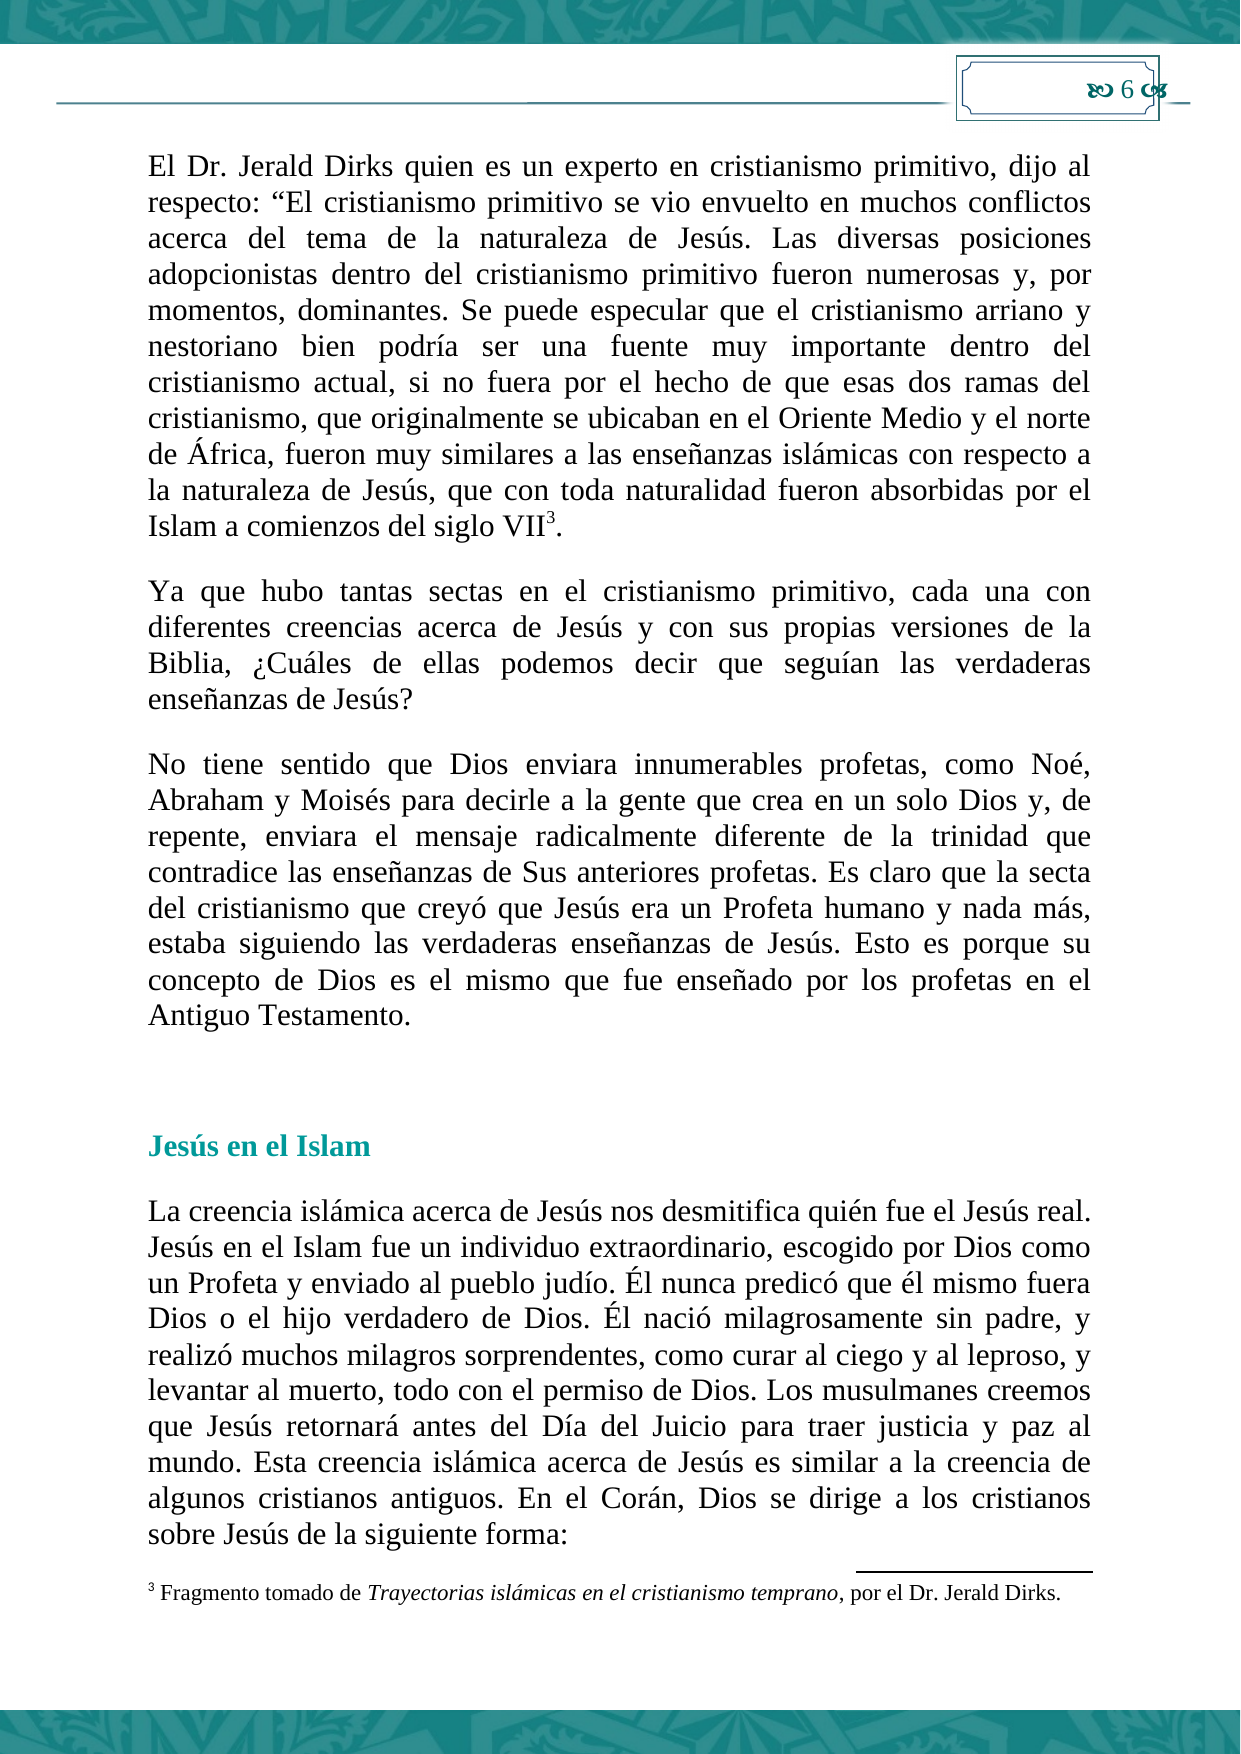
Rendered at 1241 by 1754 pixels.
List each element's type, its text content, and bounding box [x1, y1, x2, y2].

text Ya que hubo tantas sectas en el cristianismo primitivo, cada una con diferentes creencias acerca de Jesús y con sus propias versiones de la Biblia, ¿Cuáles de ellas podemos decir que seguían las verdaderas enseñanzas de Jesús? [148, 572, 1092, 716]
text No tiene sentido que Dios enviara innumerables profetas, como Noé, Abraham y Moisés para decirle a la gente que crea en un solo Dios y, de repente, enviara el mensaje radicalmente diferente de la trinidad que contradice las enseñanzas de Sus anteriores profetas. Es claro que la secta del cristianismo que creyó que Jesús era un Profeta humano y nada más, estaba siguiendo las verdaderas enseñanzas de Jesús. Esto es porque su concepto de Dios es el mismo que fue enseñado por los profetas en el Antiguo Testamento. [148, 745, 1092, 1033]
picture [0, 1710, 1241, 1754]
text La creencia islámica acerca de Jesús nos desmitifica quién fue el Jesús real. Jesús en el Islam fue un individuo extraordinario, escogido por Dios como un Profeta y enviado al pueblo judío. Él nunca predicó que él mismo fuera Dios o el hijo verdadero de Dios. Él nació milagrosamente sin padre, y realizó muchos milagros sorprendentes, como curar al ciego y al leproso, y levantar al muerto, todo con el permiso de Dios. Los musulmanes creemos que Jesús retornará antes del Día del Juicio para traer justicia y paz al mundo. Esta creencia islámica acerca de Jesús es similar a la creencia de algunos cristianos antiguos. En el Corán, Dios se dirige a los cristianos sobre Jesús de la siguiente forma: [148, 1192, 1092, 1551]
text El Dr. Jerald Dirks quien es un experto en cristianismo primitivo, dijo al respecto: “El cristianismo primitivo se vio envuelto en muchos conflictos acerca del tema de la naturaleza de Jesús. Las diversas posiciones adopcionistas dentro del cristianismo primitivo fueron numerosas y, por momentos, dominantes. Se puede especular que el cristianismo arriano y nestoriano bien podría ser una fuente muy importante dentro del cristianismo actual, si no fuera por el hecho de que esas dos ramas del cristianismo, que originalmente se ubicaban en el Oriente Medio y el norte de África, fueron muy similares a las enseñanzas islámicas con respecto a la naturaleza de Jesús, que con toda naturalidad fueron absorbidas por el Islam a comienzos del siglo VII. [148, 148, 1092, 543]
text Jesús en el Islam [148, 1127, 1092, 1163]
picture [0, 0, 1240, 44]
